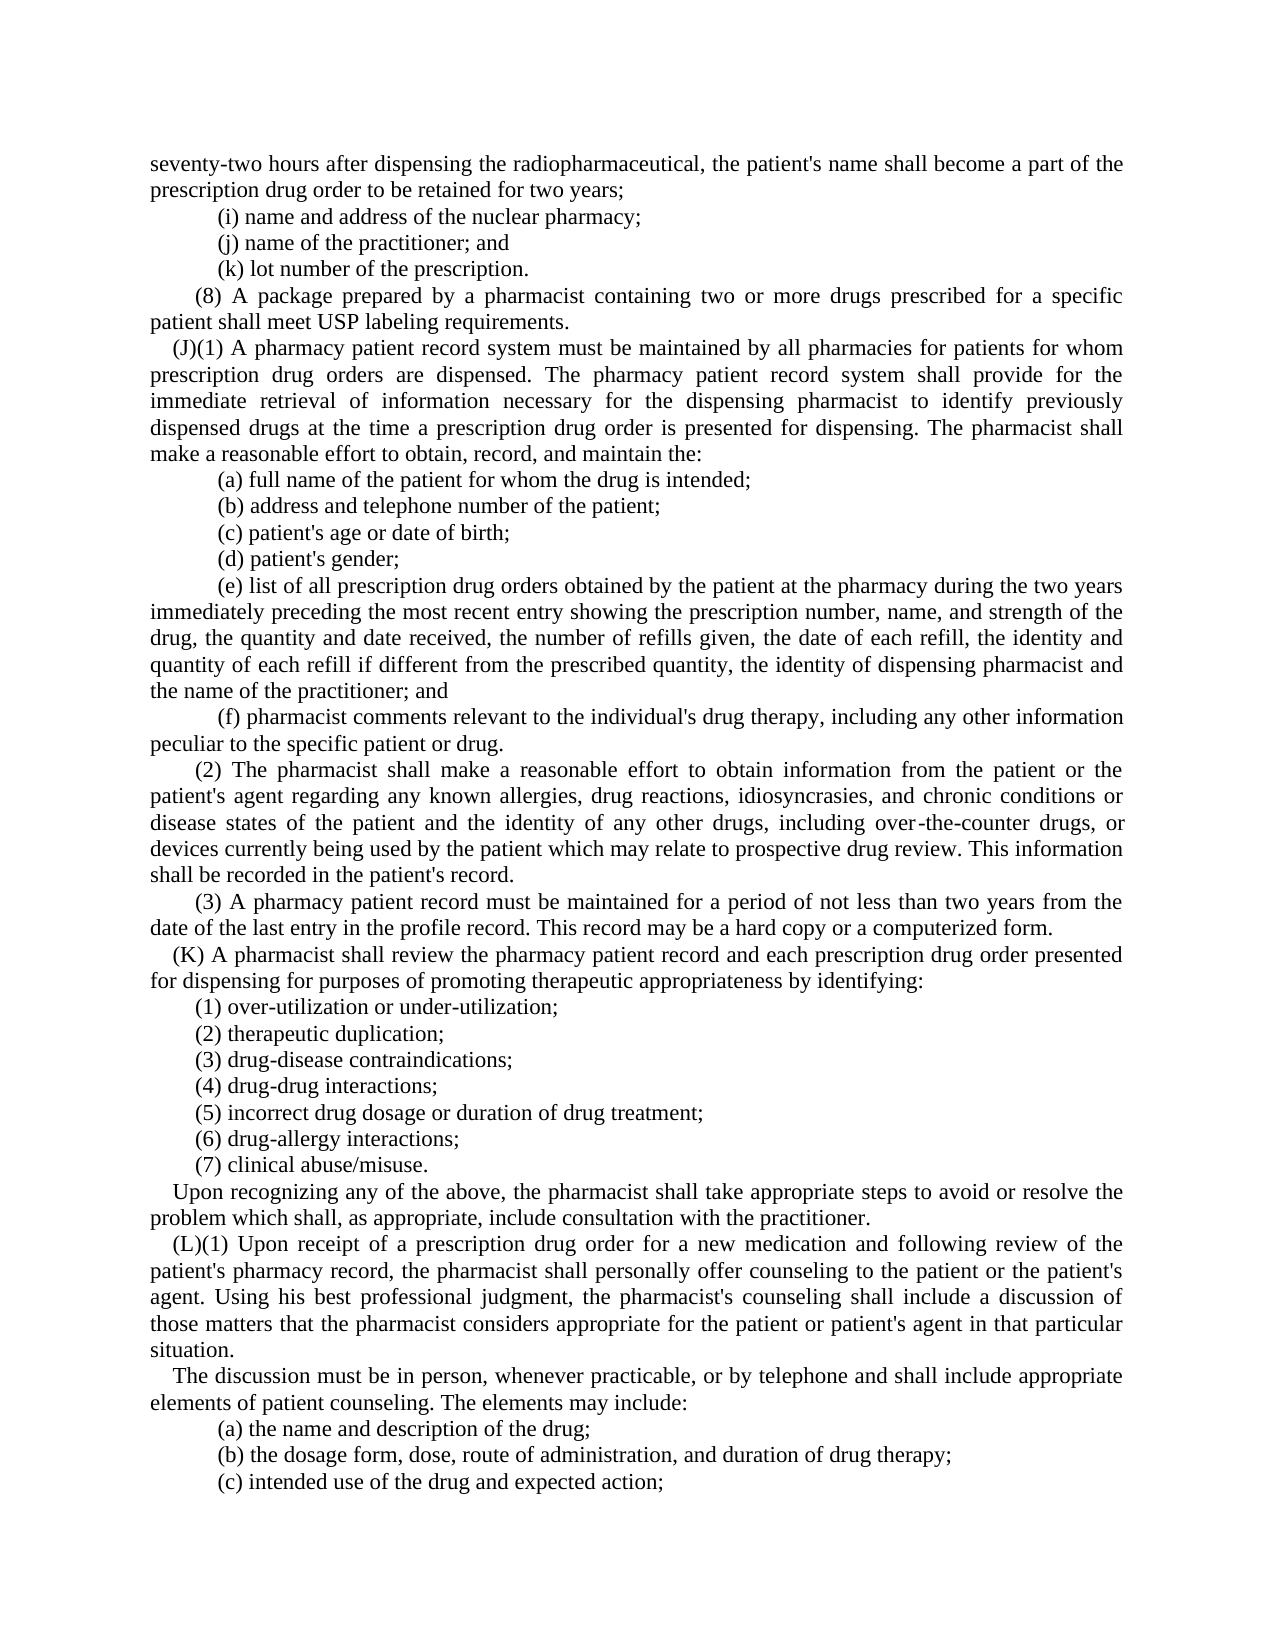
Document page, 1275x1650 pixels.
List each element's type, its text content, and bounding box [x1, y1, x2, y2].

text (3) drug-disease contraindications; [150, 1046, 1125, 1072]
text (2) therapeutic duplication; [150, 1020, 1125, 1046]
text (K) A pharmacist shall review the pharmacy patient record and each prescription drug order presented for dispensing for purposes of promoting therapeutic appropriateness by identifying: [150, 941, 1125, 993]
text (J)(1) A pharmacy patient record system must be maintained by all pharmacies for patients for whom prescription drug orders are dispensed. The pharmacy patient record system shall provide for the immediate retrieval of information necessary for the dispensing pharmacist to identify previously dispensed drugs at the time a prescription drug order is presented for dispensing. The pharmacist shall make a reasonable effort to obtain, record, and maintain the: [150, 334, 1125, 466]
text (c) intended use of the drug and expected action; [150, 1468, 1125, 1494]
text (6) drug-allergy interactions; [150, 1125, 1125, 1151]
text (e) list of all prescription drug orders obtained by the patient at the pharmacy during the two years immediately preceding the most recent entry showing the prescription number, name, and strength of the drug, the quantity and date received, the number of refills given, the date of each refill, the identity and quantity of each refill if different from the prescribed quantity, the identity of dispensing pharmacist and the name of the practitioner; and [150, 572, 1125, 703]
text Upon recognizing any of the above, the pharmacist shall take appropriate steps to avoid or resolve the problem which shall, as appropriate, include consultation with the practitioner. [150, 1178, 1125, 1231]
text (d) patient's gender; [150, 545, 1125, 572]
text (a) full name of the patient for whom the drug is intended; [150, 466, 1125, 493]
text (2) The pharmacist shall make a reasonable effort to obtain information from the patient or the patient's agent regarding any known allergies, drug reactions, idiosyncrasies, and chronic conditions or disease states of the patient and the identity of any other drugs, including over-the-counter drugs, or devices currently being used by the patient which may relate to prospective drug review. This information shall be recorded in the patient's record. [150, 756, 1125, 888]
text (j) name of the practitioner; and [150, 229, 1125, 255]
text (k) lot number of the prescription. [150, 255, 1125, 282]
text (5) incorrect drug dosage or duration of drug treatment; [150, 1099, 1125, 1125]
text (f) pharmacist comments relevant to the individual's drug therapy, including any other information peculiar to the specific patient or drug. [150, 703, 1125, 756]
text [150, 150, 1125, 203]
text (L)(1) Upon receipt of a prescription drug order for a new medication and following review of the patient's pharmacy record, the pharmacist shall personally offer counseling to the patient or the patient's agent. Using his best professional judgment, the pharmacist's counseling shall include a discussion of those matters that the pharmacist considers appropriate for the patient or patient's agent in that particular situation. [150, 1231, 1125, 1362]
text (7) clinical abuse/misuse. [150, 1151, 1125, 1178]
text The discussion must be in person, whenever practicable, or by telephone and shall include appropriate elements of patient counseling. The elements may include: [150, 1362, 1125, 1415]
text (8) A package prepared by a pharmacist containing two or more drugs prescribed for a specific patient shall meet USP labeling requirements. [150, 282, 1125, 334]
text (1) over-utilization or under-utilization; [150, 993, 1125, 1020]
text (b) the dosage form, dose, route of administration, and duration of drug therapy; [150, 1441, 1125, 1468]
text (i) name and address of the nuclear pharmacy; [150, 203, 1125, 229]
text (a) the name and description of the drug; [150, 1415, 1125, 1441]
text (4) drug-drug interactions; [150, 1072, 1125, 1099]
text (c) patient's age or date of birth; [150, 519, 1125, 545]
text (b) address and telephone number of the patient; [150, 493, 1125, 519]
text (3) A pharmacy patient record must be maintained for a period of not less than two years from the date of the last entry in the profile record. This record may be a hard copy or a computerized form. [150, 888, 1125, 941]
